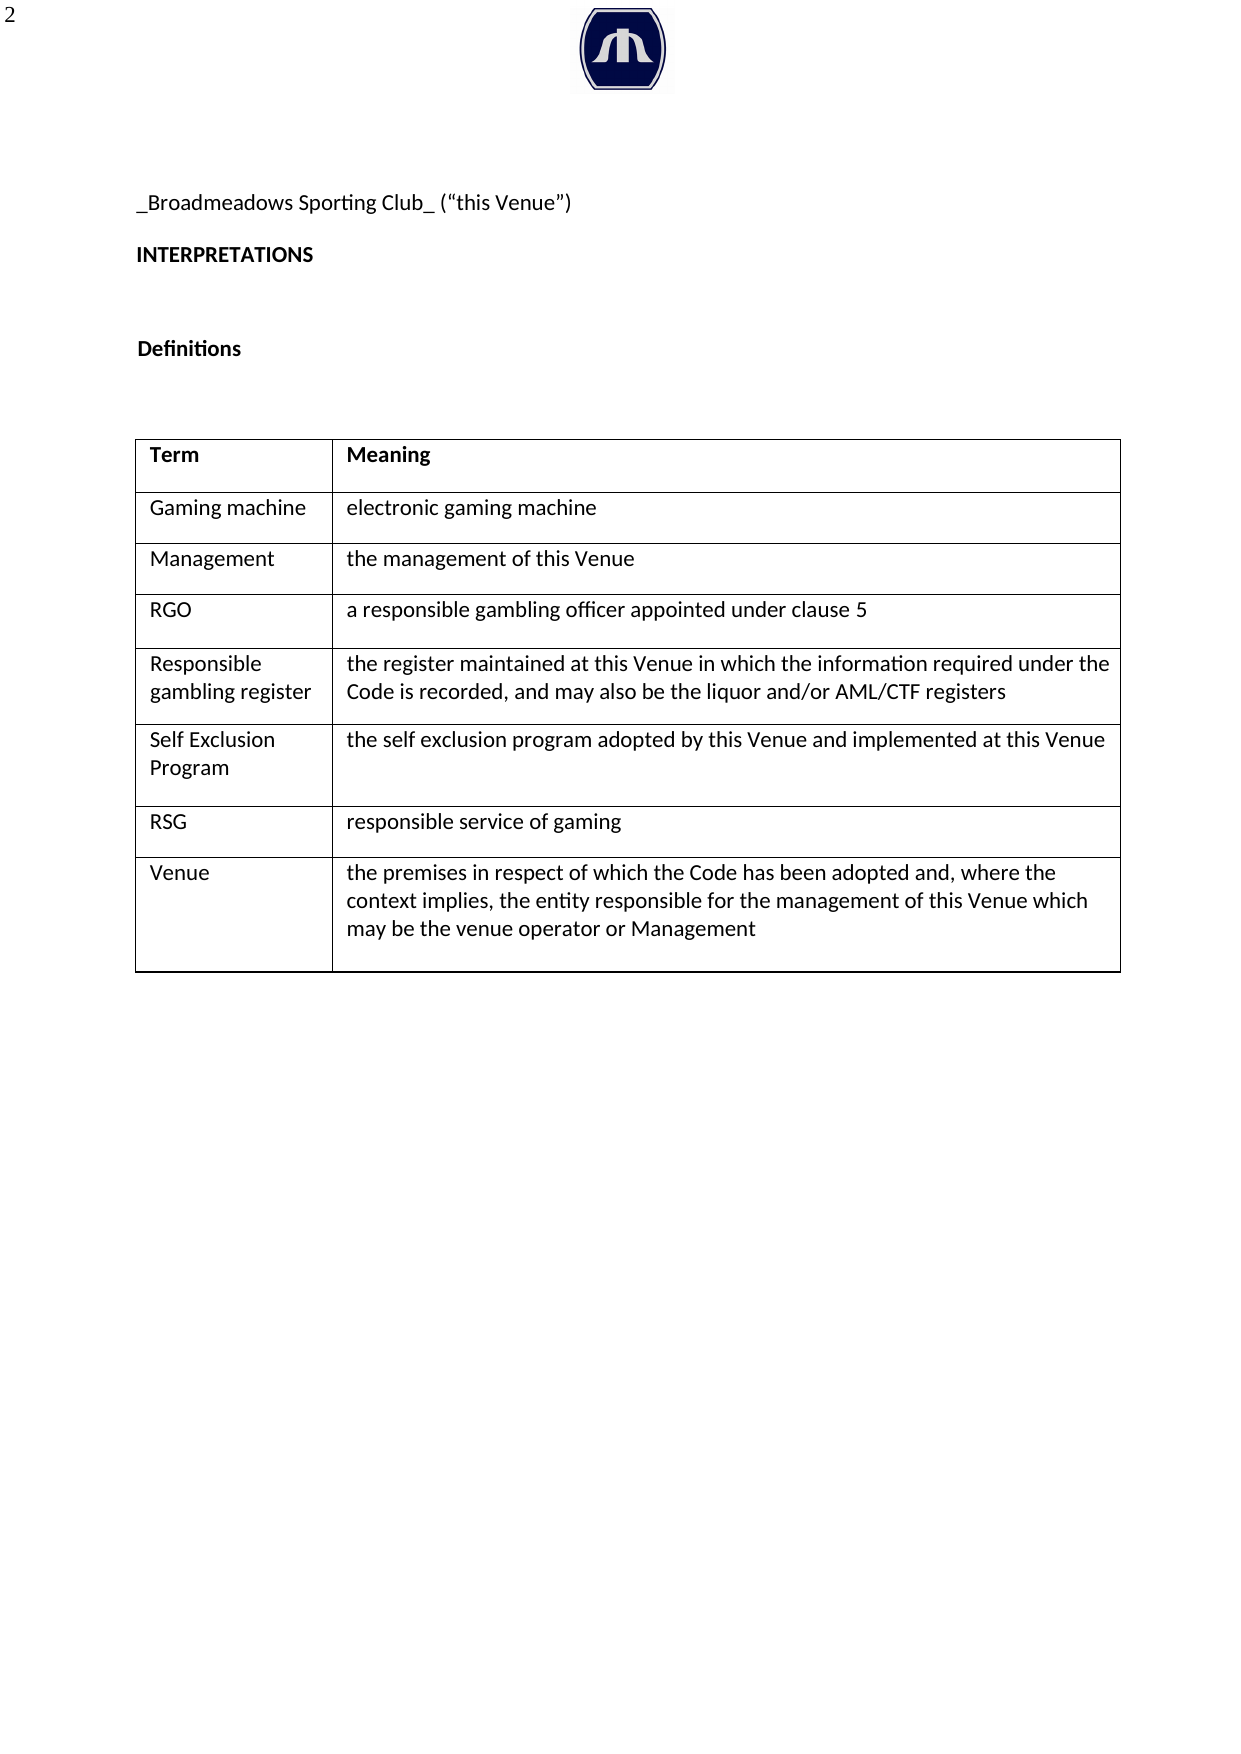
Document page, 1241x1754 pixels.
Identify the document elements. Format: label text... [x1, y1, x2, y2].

table_cell Gaming machine [136, 493, 332, 543]
text INTERPRETATIONS [136, 240, 1121, 268]
table_cell RGO [136, 595, 332, 648]
text _Broadmeadows Sporting Club_ (“this Venue”) [136, 188, 1121, 216]
table_cell responsible service of gaming [333, 807, 1120, 857]
table_header Term [136, 440, 332, 492]
table_cell Self Exclusion Program [136, 725, 332, 806]
table_cell the register maintained at this Venue in which the information required under the Code is recorded, and may also be the liquor and/or AML/CTF registers [333, 649, 1120, 724]
picture [569, 0, 675, 94]
subtitle Definitions [137, 334, 1121, 363]
table_header Meaning [333, 440, 1120, 492]
table_cell the management of this Venue [333, 544, 1120, 594]
table_cell Responsible gambling register [136, 649, 332, 724]
table_cell Venue [136, 858, 332, 971]
table_cell RSG [136, 807, 332, 857]
table_cell a responsible gambling officer appointed under clause 5 [333, 595, 1120, 648]
table_cell electronic gaming machine [333, 493, 1120, 543]
table_cell the premises in respect of which the Code has been adopted and, where the context implies, the entity responsible for the management of this Venue which may be the venue operator or Management [333, 858, 1120, 971]
table_cell the self exclusion program adopted by this Venue and implemented at this Venue [333, 725, 1120, 806]
table_cell Management [136, 544, 332, 594]
